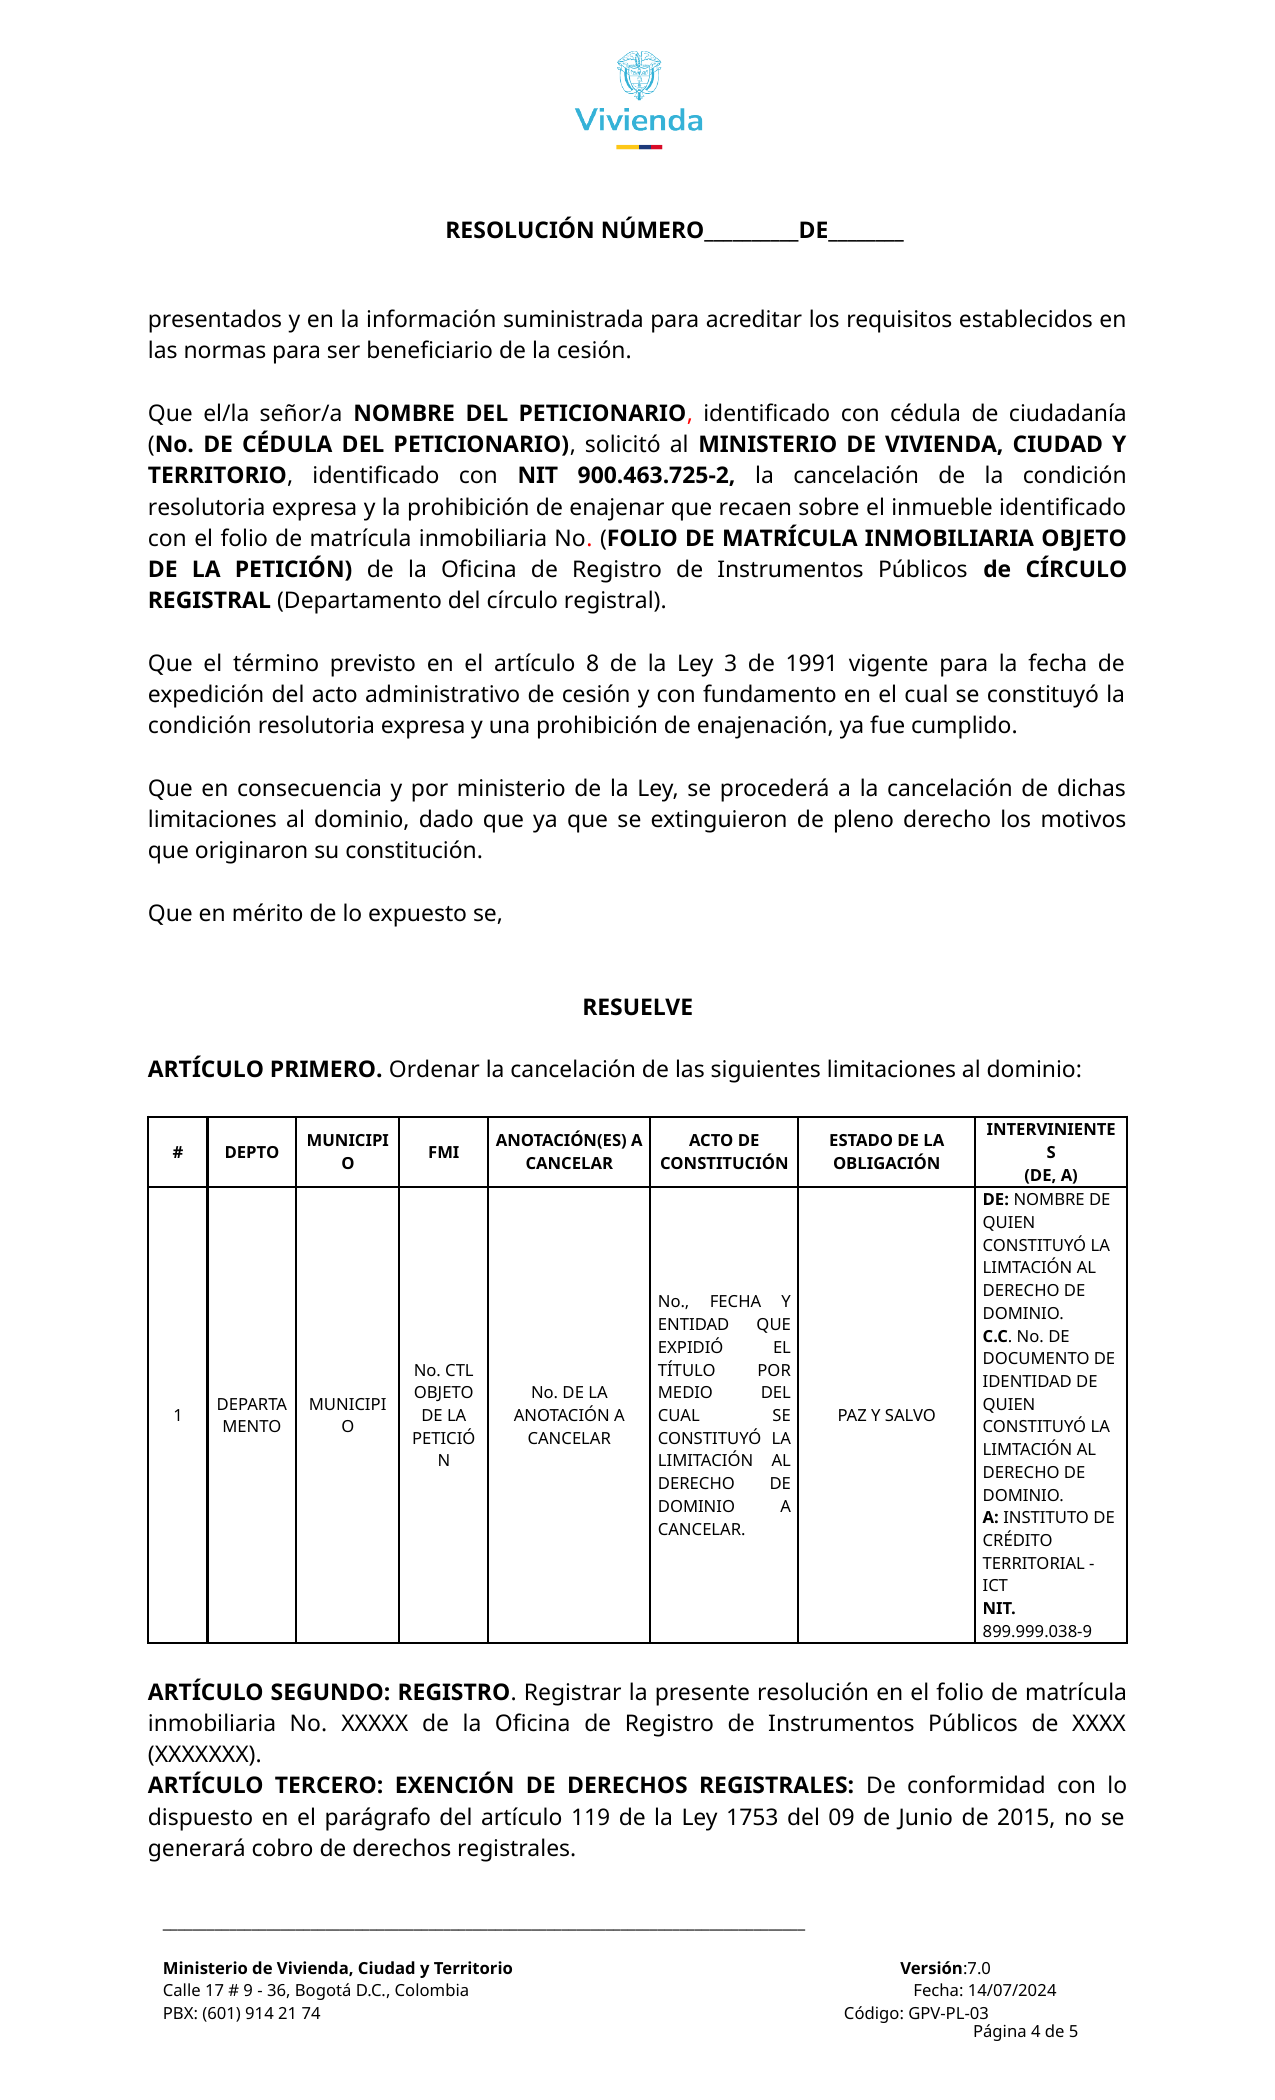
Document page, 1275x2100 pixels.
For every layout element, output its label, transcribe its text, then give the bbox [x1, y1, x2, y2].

table_cell MUNICIPIO [297, 1188, 398, 1642]
text ARTÍCULO SEGUNDO: REGISTRO. Registrar la presente resolución en el folio de matrícula inmobiliaria No. XXXXX de la Oficina de Registro de Instrumentos Públicos de XXXX (XXXXXXX). [148, 1675, 1127, 1769]
picture [2, 0, 1275, 1615]
table_cell 1 [149, 1188, 206, 1642]
text RESUELVE [148, 991, 1127, 1022]
table_cell PAZ Y SALVO [799, 1188, 974, 1642]
text Que en consecuencia y por ministerio de la Ley, se procederá a la cancelación de dichas limitaciones al dominio, dado que ya que se extinguieron de pleno derecho los motivos que originaron su constitución. [148, 772, 1127, 866]
table_header ANOTACIÓN(ES) A CANCELAR [489, 1118, 649, 1186]
table_header # [149, 1118, 206, 1186]
text Que en mérito de lo expuesto se, [148, 897, 1127, 928]
table_header MUNICIPIO [297, 1118, 398, 1186]
text ARTÍCULO TERCERO: EXENCIÓN DE DERECHOS REGISTRALES: De conformidad con lo dispuesto en el parágrafo del artículo 119 de la Ley 1753 del 09 de Junio de 2015, no se generará cobro de derechos registrales. [148, 1769, 1127, 1863]
table_header DEPTO [209, 1118, 295, 1186]
table_header ESTADO DE LA OBLIGACIÓN [799, 1118, 974, 1186]
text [148, 303, 1127, 366]
table_cell DEPARTAMENTO [209, 1188, 295, 1642]
table_cell No., FECHA Y ENTIDAD QUE EXPIDIÓ EL TÍTULO POR MEDIO DEL CUAL SE CONSTITUYÓ LA LIMITACIÓN AL DERECHO DE DOMINIO A CANCELAR. [651, 1188, 797, 1642]
text ARTÍCULO PRIMERO. Ordenar la cancelación de las siguientes limitaciones al dominio: [148, 1053, 1127, 1084]
text Que el término previsto en el artículo 8 de la Ley 3 de 1991 vigente para la fecha de expedición del acto administrativo de cesión y con fundamento en el cual se constituyó la condición resolutoria expresa y una prohibición de enajenación, ya fue cumplido. [148, 647, 1127, 741]
table_cell DE: NOMBRE DE QUIEN CONSTITUYÓ LA LIMTACIÓN AL DERECHO DE DOMINIO. C.C. No. DE DOCUMENTO DE IDENTIDAD DE QUIEN CONSTITUYÓ LA LIMTACIÓN AL DERECHO DE DOMINIO. A: INSTITUTO DE CRÉDITO TERRITORIAL - ICT NIT. 899.999.038-9 [976, 1188, 1126, 1642]
table_cell No. DE LA ANOTACIÓN A CANCELAR [489, 1188, 649, 1642]
table_header FMI [400, 1118, 487, 1186]
table_header ACTO DE CONSTITUCIÓN [651, 1118, 797, 1186]
text Que el/la señor/a NOMBRE DEL PETICIONARIO, identificado con cédula de ciudadanía (No. DE CÉDULA DEL PETICIONARIO), solicitó al MINISTERIO DE VIVIENDA, CIUDAD Y TERRITORIO, identificado con NIT 900.463.725-2, la cancelación de la condición resolutoria expresa y la prohibición de enajenar que recaen sobre el inmueble identificado con el folio de matrícula inmobiliaria No. (FOLIO DE MATRÍCULA INMOBILIARIA OBJETO DE LA PETICIÓN) de la Oficina de Registro de Instrumentos Públicos de CÍRCULO REGISTRAL (Departamento del círculo registral). [148, 397, 1127, 616]
table_header INTERVINIENTES (DE, A) [976, 1118, 1126, 1186]
table_cell No. CTL OBJETO DE LA PETICIÓN [400, 1188, 487, 1642]
